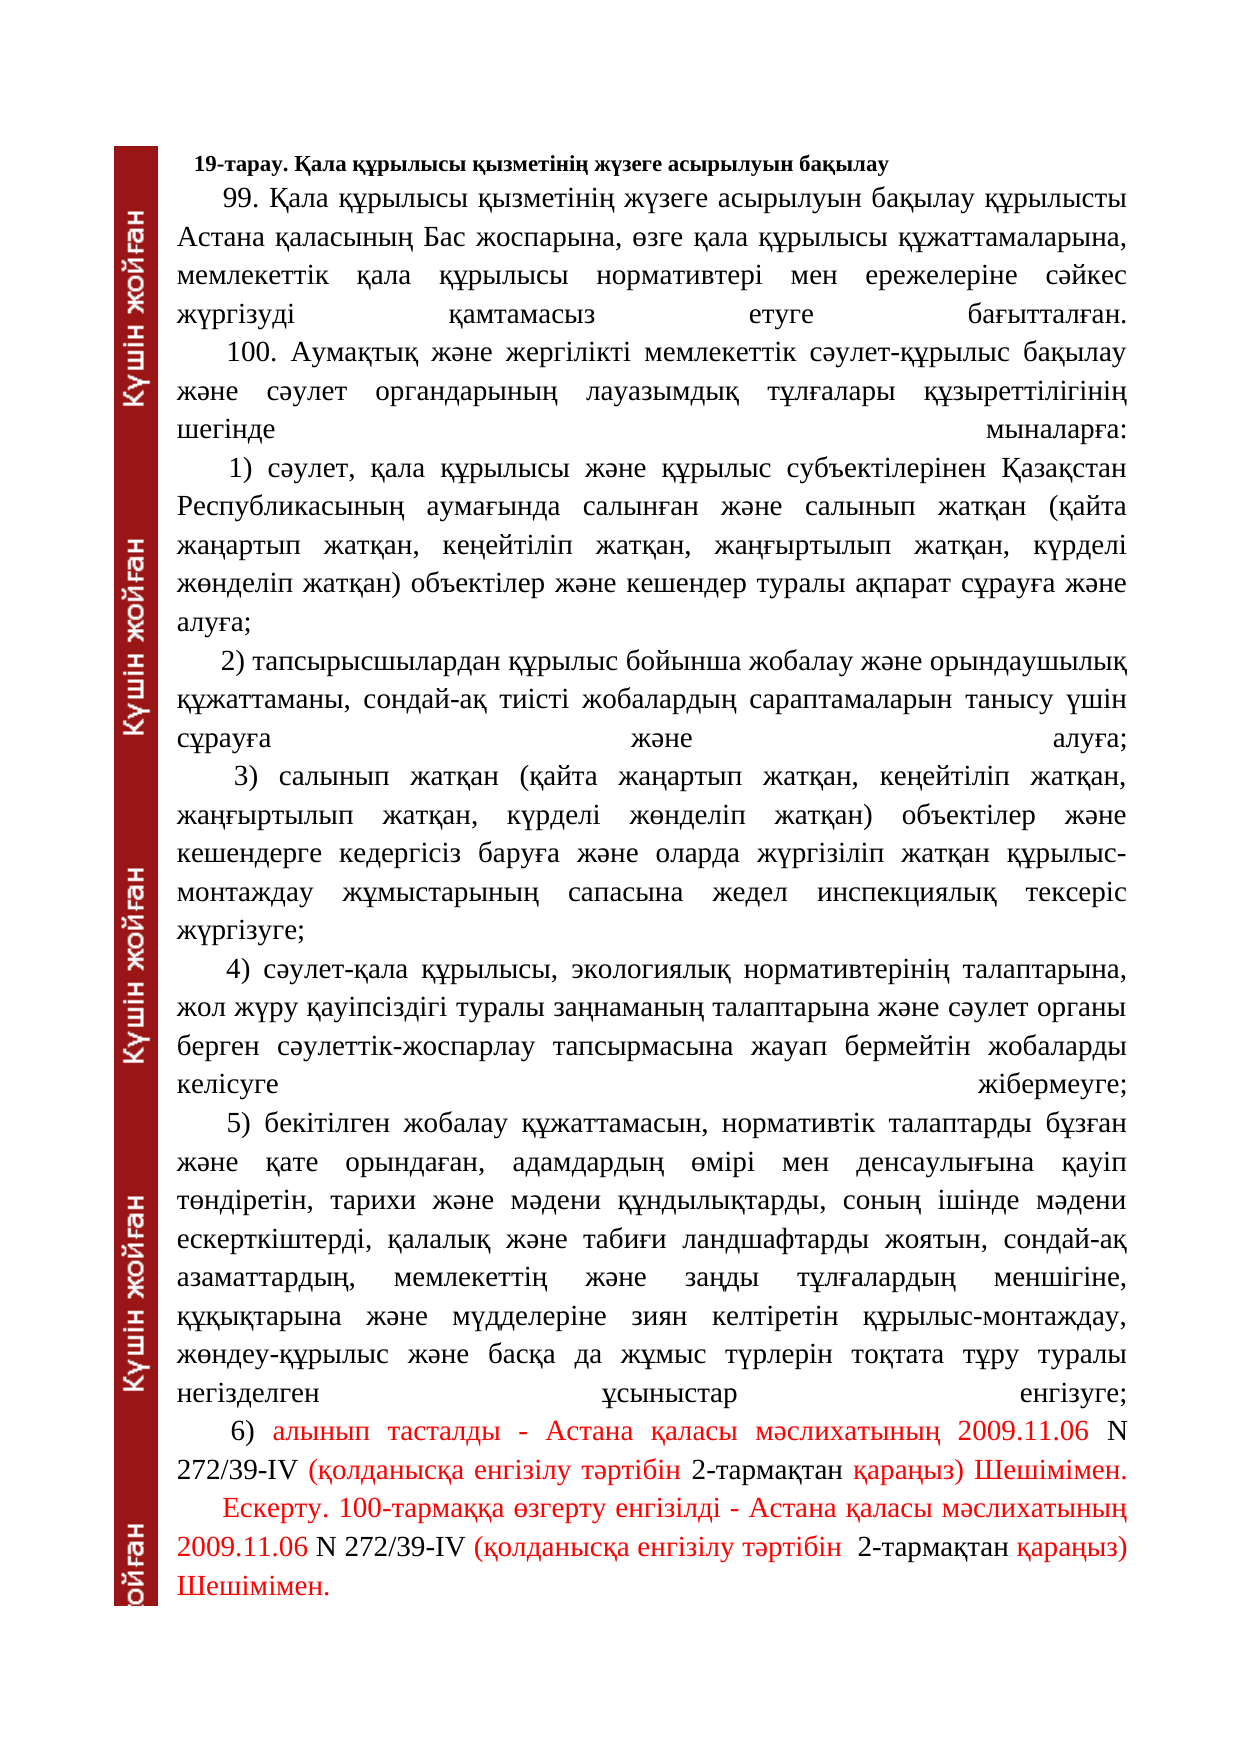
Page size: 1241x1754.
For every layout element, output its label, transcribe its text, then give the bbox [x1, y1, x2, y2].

picture [114, 1601, 158, 1606]
picture [114, 176, 158, 180]
text 19-тарау. Қала құрылысы қызметінің жүзеге асырылуын бақылау [112, 150, 1128, 176]
picture [114, 146, 158, 150]
